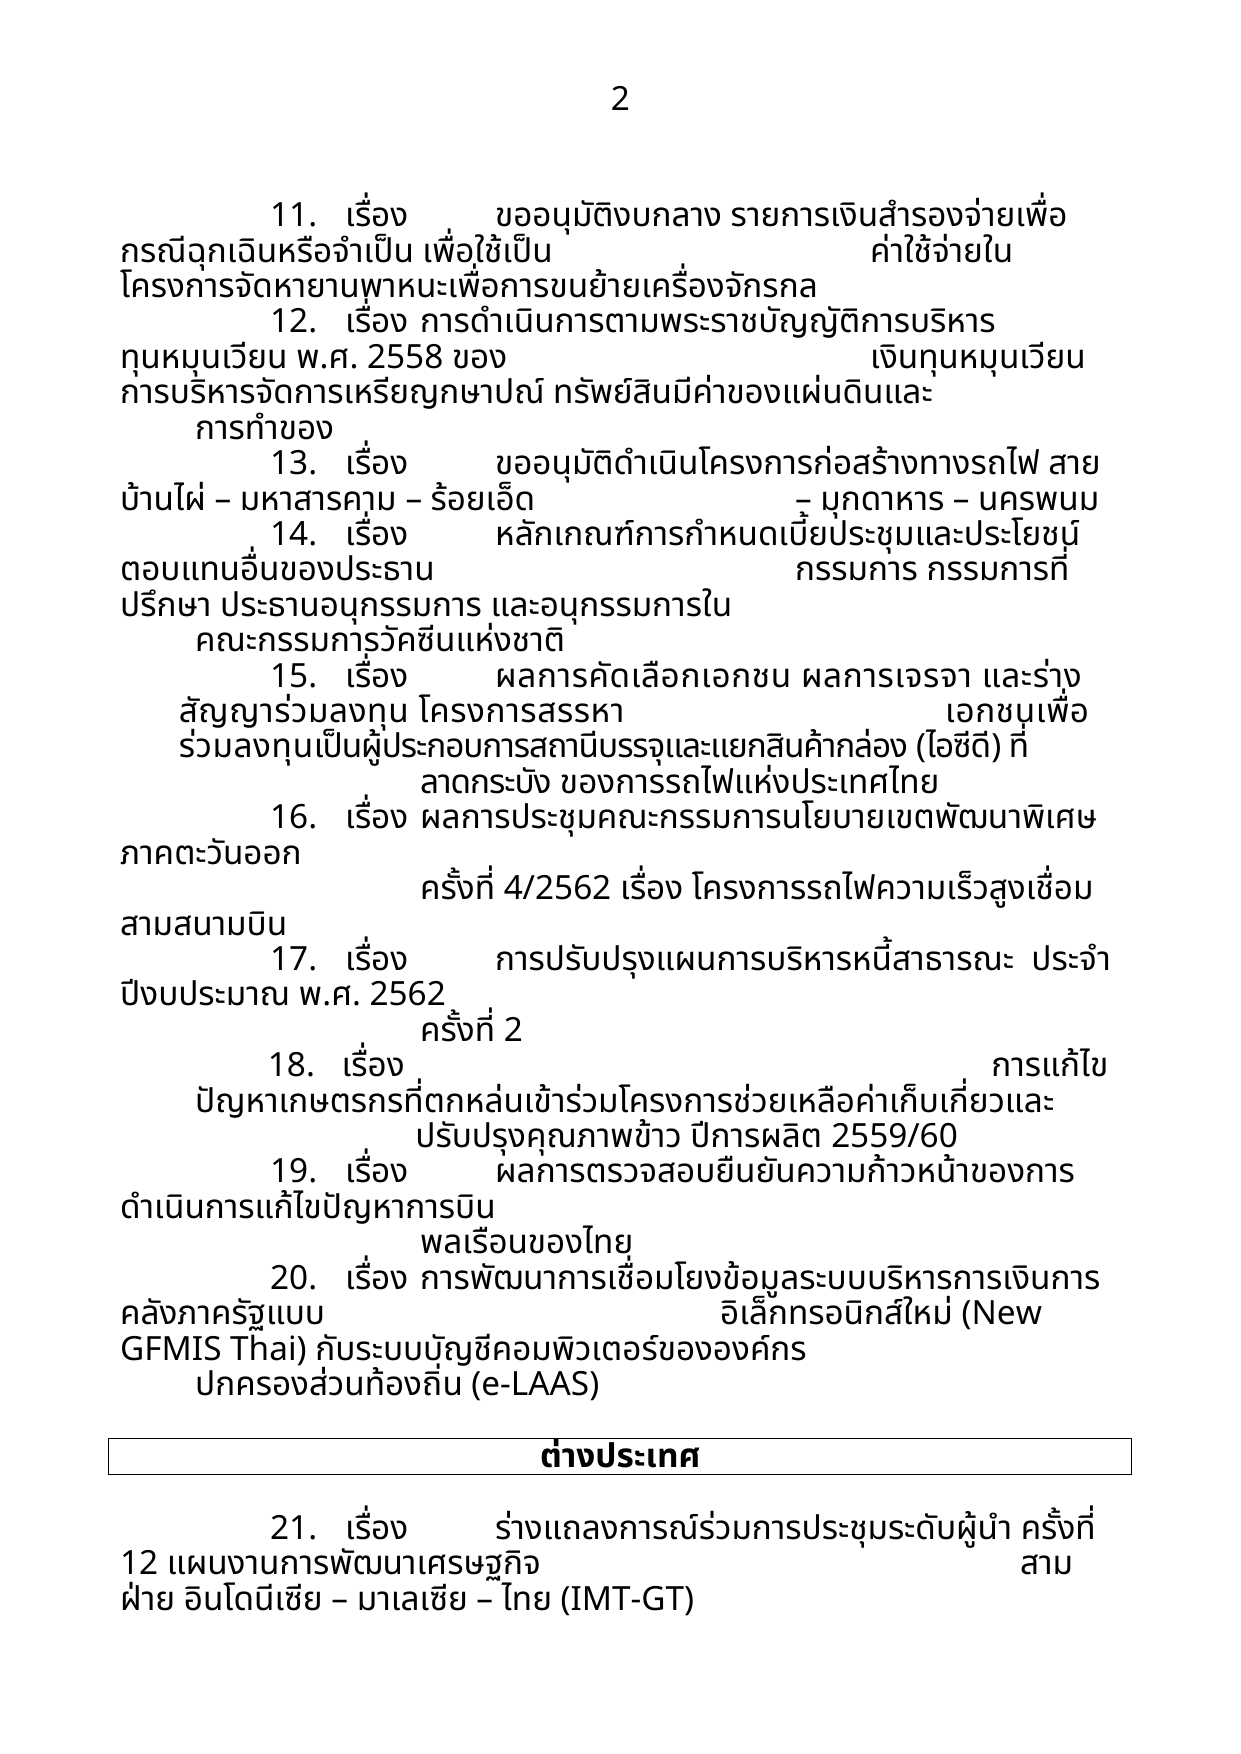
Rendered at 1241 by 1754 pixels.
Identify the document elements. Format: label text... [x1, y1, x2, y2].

table_header ต่างประเทศ [109, 1439, 1131, 1474]
text 14. เรื่อง หลักเกณฑ์การกำหนดเบี้ยประชุมและประโยชน์ตอบแทนอื่นของประธาน กรรมการ กรรมการที่ปรึกษา ประธานอนุกรรมการ และอนุกรรมการใน คณะกรรมการวัคซีนแห่งชาติ [120, 517, 1120, 659]
text 12. เรื่อง การดำเนินการตามพระราชบัญญัติการบริหารทุนหมุนเวียน พ.ศ. 2558 ของ เงินทุนหมุนเวียนการบริหารจัดการเหรียญกษาปณ์ ทรัพย์สินมีค่าของแผ่นดินและ การทำของ [120, 304, 1120, 446]
text ครั้งที่ 2 [120, 1013, 1120, 1048]
text ครั้งที่ 4/2562 เรื่อง โครงการรถไฟความเร็วสูงเชื่อมสามสนามบิน [120, 871, 1120, 942]
text 16. เรื่อง ผลการประชุมคณะกรรมการนโยบายเขตพัฒนาพิเศษภาคตะวันออก [120, 800, 1120, 871]
text 13. เรื่อง ขออนุมัติดำเนินโครงการก่อสร้างทางรถไฟ สายบ้านไผ่ – มหาสารคาม – ร้อยเอ็ด – มุกดาหาร – นครพนม [120, 446, 1120, 517]
text 15. เรื่อง ผลการคัดเลือกเอกชน ผลการเจรจา และร่างสัญญาร่วมลงทุน โครงการสรรหา เอกชนเพื่อร่วมลงทุนเป็นผู้ประกอบการสถานีบรรจุและแยกสินค้ากล่อง (ไอซีดี) ที่ ลาดกระบัง ของการรถไฟแห่งประเทศไทย [120, 659, 1134, 800]
text 17. เรื่อง การปรับปรุงแผนการบริหารหนี้สาธารณะ ประจำปีงบประมาณ พ.ศ. 2562 [120, 942, 1120, 1013]
text 21. เรื่อง ร่างแถลงการณ์ร่วมการประชุมระดับผู้นำ ครั้งที่ 12 แผนงานการพัฒนาเศรษฐกิจ สามฝ่าย อินโดนีเซีย – มาเลเซีย – ไทย (IMT-GT) [120, 1511, 1120, 1617]
text 11. เรื่อง ขออนุมัติงบกลาง รายการเงินสำรองจ่ายเพื่อกรณีฉุกเฉินหรือจำเป็น เพื่อใช้เป็น ค่าใช้จ่ายในโครงการจัดหายานพาหนะเพื่อการขนย้ายเครื่องจักรกล [120, 198, 1120, 304]
subtitle 18. เรื่อง การแก้ไขปัญหาเกษตรกรที่ตกหล่นเข้าร่วมโครงการช่วยเหลือค่าเก็บเกี่ยวและ ปรับปรุงคุณภาพข้าว ปีการผลิต 2559/60 [120, 1048, 1127, 1154]
text 19. เรื่อง ผลการตรวจสอบยืนยันความก้าวหน้าของการดำเนินการแก้ไขปัญหาการบิน [120, 1154, 1120, 1225]
text 20. เรื่อง การพัฒนาการเชื่อมโยงข้อมูลระบบบริหารการเงินการคลังภาครัฐแบบ อิเล็กทรอนิกส์ใหม่ (New GFMIS Thai) กับระบบบัญชีคอมพิวเตอร์ขององค์กร ปกครองส่วนท้องถิ่น (e-LAAS) [120, 1261, 1120, 1402]
text พลเรือนของไทย [120, 1225, 1120, 1261]
